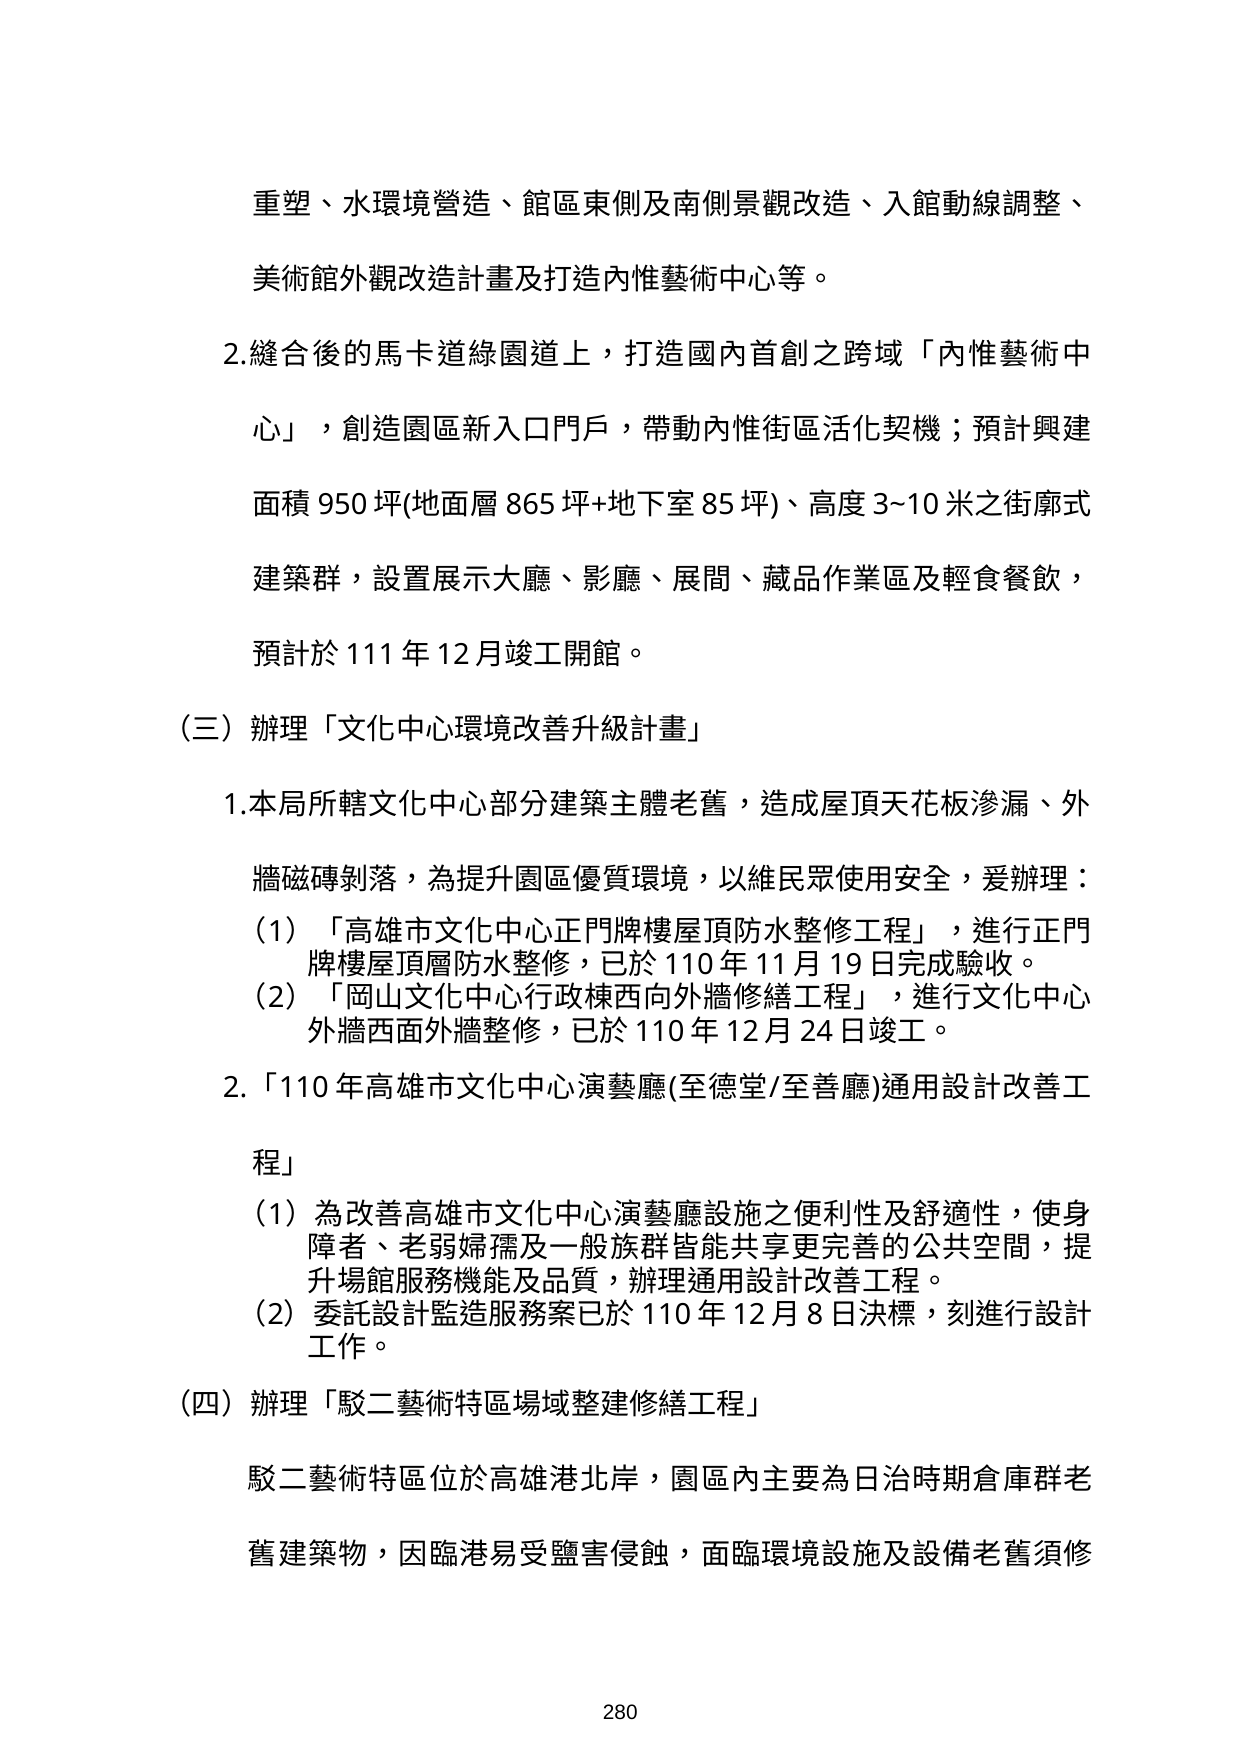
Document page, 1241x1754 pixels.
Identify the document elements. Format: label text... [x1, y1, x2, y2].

text （1）「高雄市文化中心正門牌樓屋頂防水整修工程」，進行正門牌樓屋頂層防水整修，已於110年11月19日完成驗收。 [238, 914, 1092, 981]
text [248, 1439, 1092, 1589]
text 2.「110年高雄市文化中心演藝廳(至德堂/至善廳)通用設計改善工程」 [223, 1048, 1092, 1198]
text （三）辦理「文化中心環境改善升級計畫」 [162, 689, 1092, 764]
text （1）為改善高雄市文化中心演藝廳設施之便利性及舒適性，使身障者、老弱婦孺及一般族群皆能共享更完善的公共空間，提升場館服務機能及品質，辦理通用設計改善工程。 [238, 1198, 1092, 1298]
text （四）辦理「駁二藝術特區場域整建修繕工程」 [162, 1364, 1092, 1439]
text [223, 164, 1092, 314]
text 2.縫合後的馬卡道綠園道上，打造國內首創之跨域「內惟藝術中心」，創造園區新入口門戶，帶動內惟街區活化契機；預計興建面積 950坪(地面層865坪+地下室85坪)、高度3~10米之街廓式建築群，設置展示大廳、影廳、展間、藏品作業區及輕食餐飲，預計於111年12月竣工開館。 [223, 314, 1092, 689]
text （2）委託設計監造服務案已於110年12月8日決標，刻進行設計工作。 [238, 1298, 1092, 1364]
text （2）「岡山文化中心行政棟西向外牆修繕工程」，進行文化中心外牆西面外牆整修，已於110年12月24日竣工。 [238, 981, 1092, 1048]
text 1.本局所轄文化中心部分建築主體老舊，造成屋頂天花板滲漏、外牆磁磚剝落，為提升園區優質環境，以維民眾使用安全，爰辦理： [223, 764, 1092, 914]
